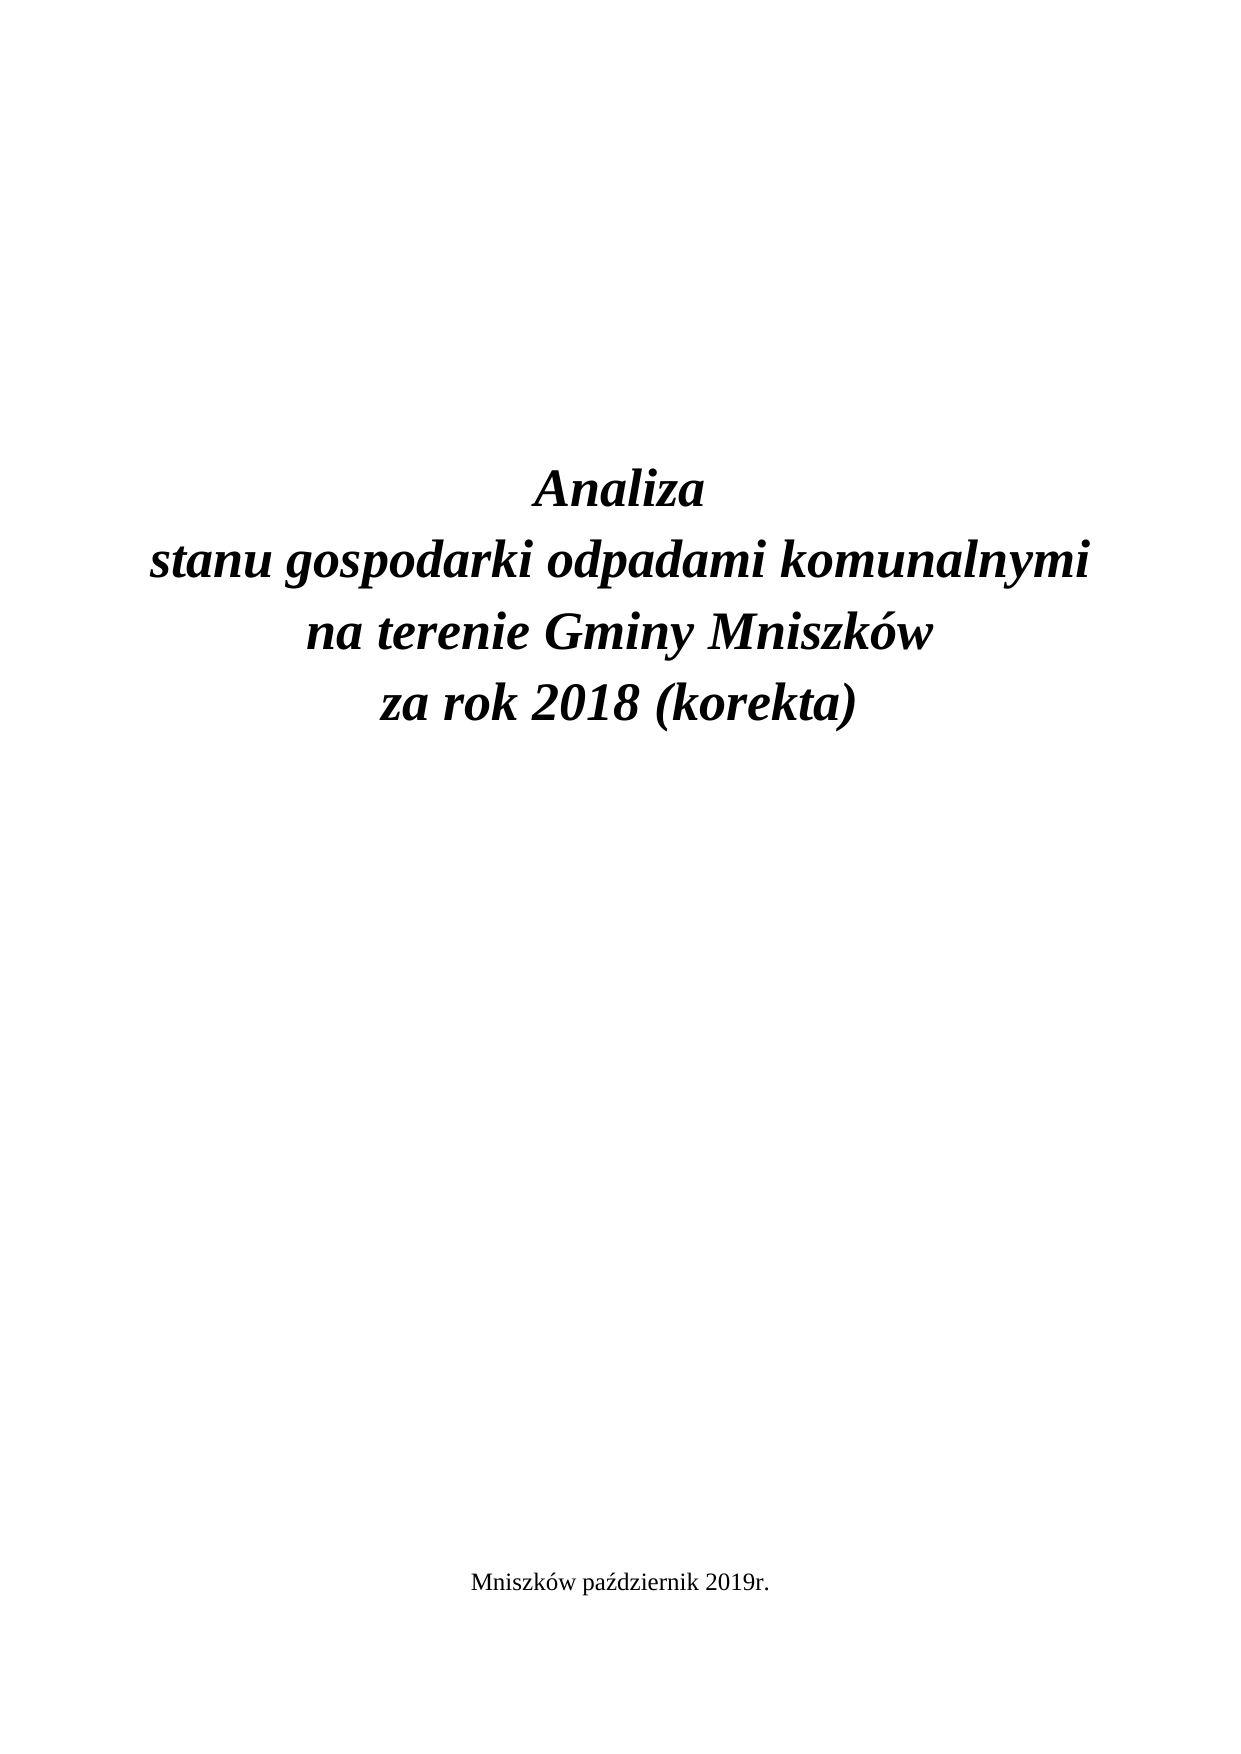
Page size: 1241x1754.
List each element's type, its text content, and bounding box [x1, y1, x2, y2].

text Mniszków październik 2019r. [148, 1567, 1093, 1596]
text Analiza [148, 455, 1093, 518]
text stanu gospodarki odpadami komunalnymi [148, 527, 1093, 589]
text za rok 2018 (korekta) [148, 670, 1093, 732]
text na terenie Gminy Mniszków [148, 598, 1093, 661]
